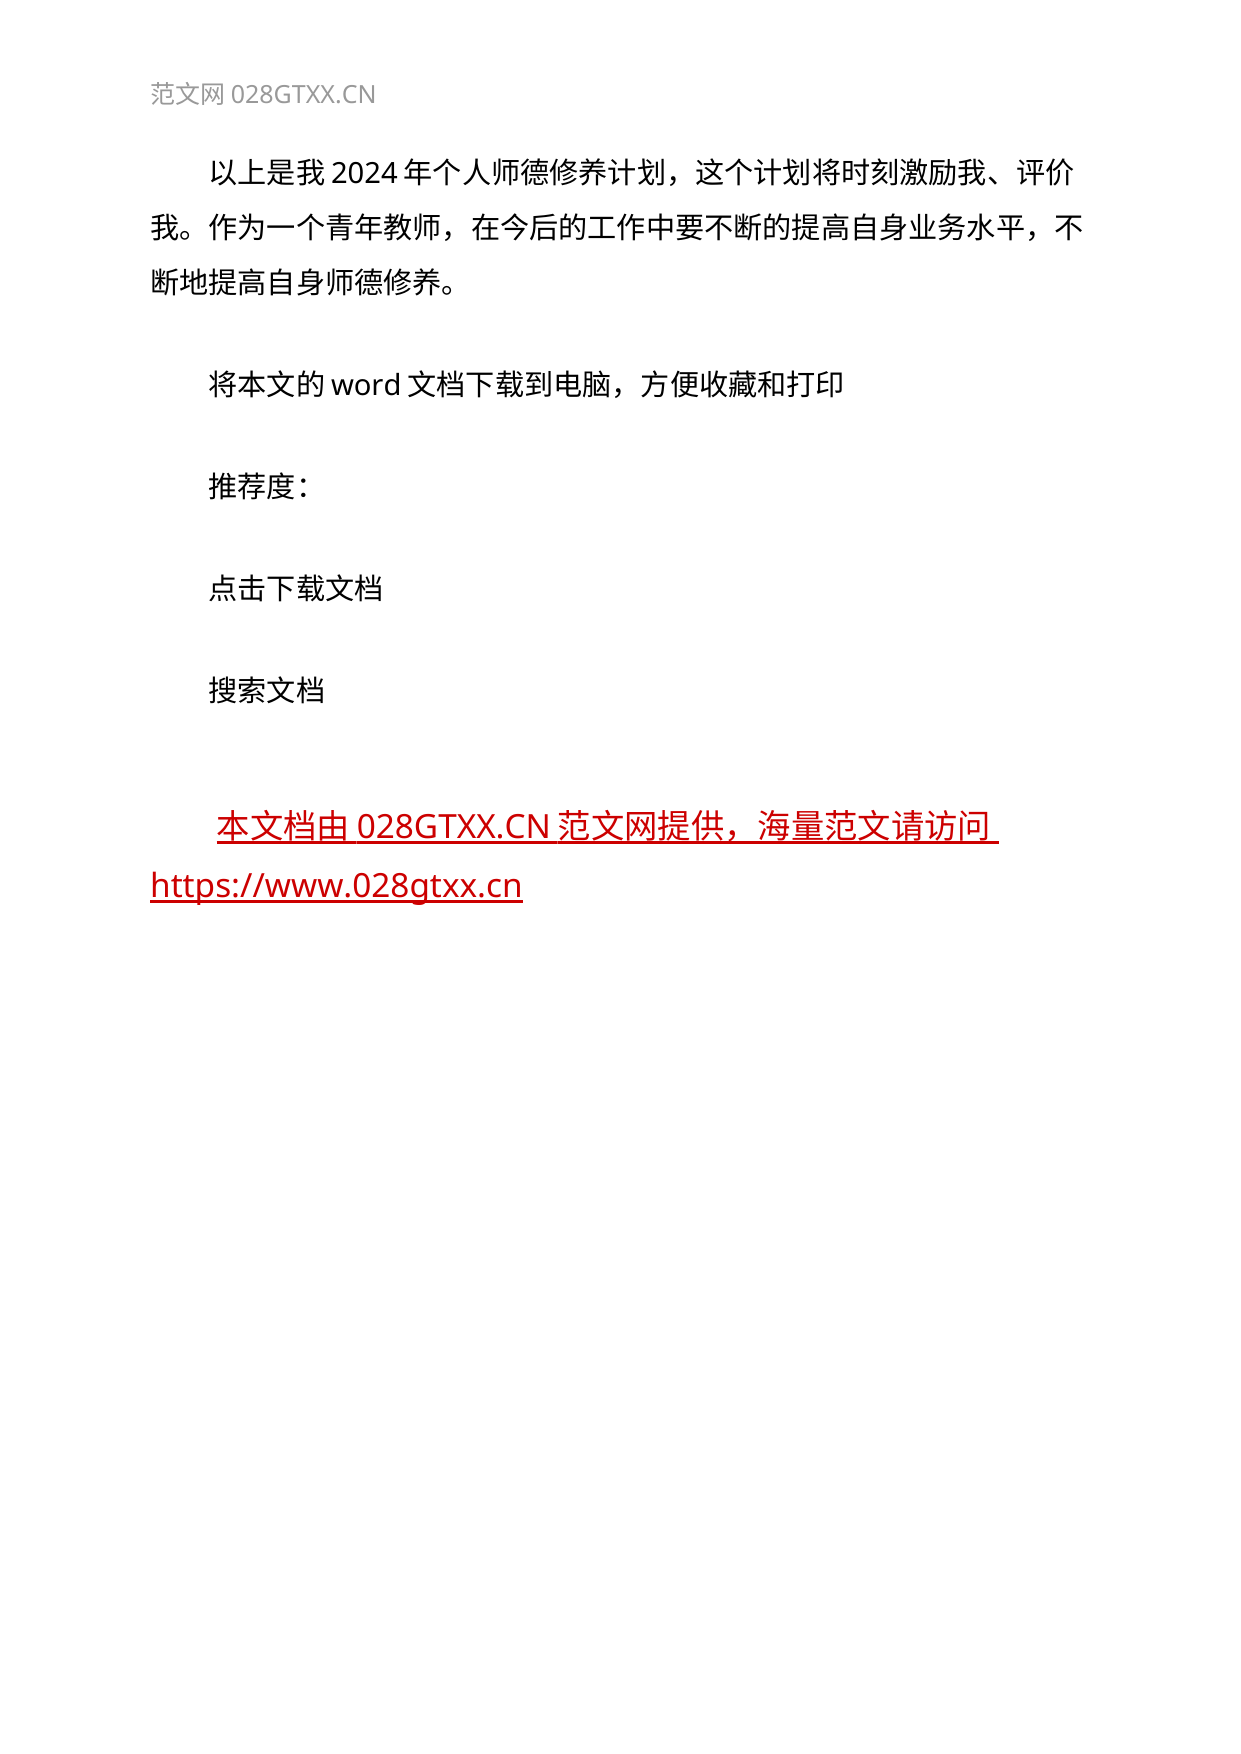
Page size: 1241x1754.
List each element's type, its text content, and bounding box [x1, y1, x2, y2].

text 以上是我2024年个人师德修养计划，这个计划将时刻激励我、评价我。作为一个青年教师，在今后的工作中要不断的提高自身业务水平，不断地提高自身师德修养。 [150, 150, 1090, 302]
text 搜索文档 [150, 667, 1090, 709]
text 点击下载文档 [150, 565, 1090, 608]
text 本文档由028GTXX.CN范文网提供，海量范文请访问 https://www.028gtxx.cn [150, 800, 1090, 908]
text 推荐度： [150, 464, 1090, 506]
text 将本文的word文档下载到电脑，方便收藏和打印 [150, 362, 1090, 404]
